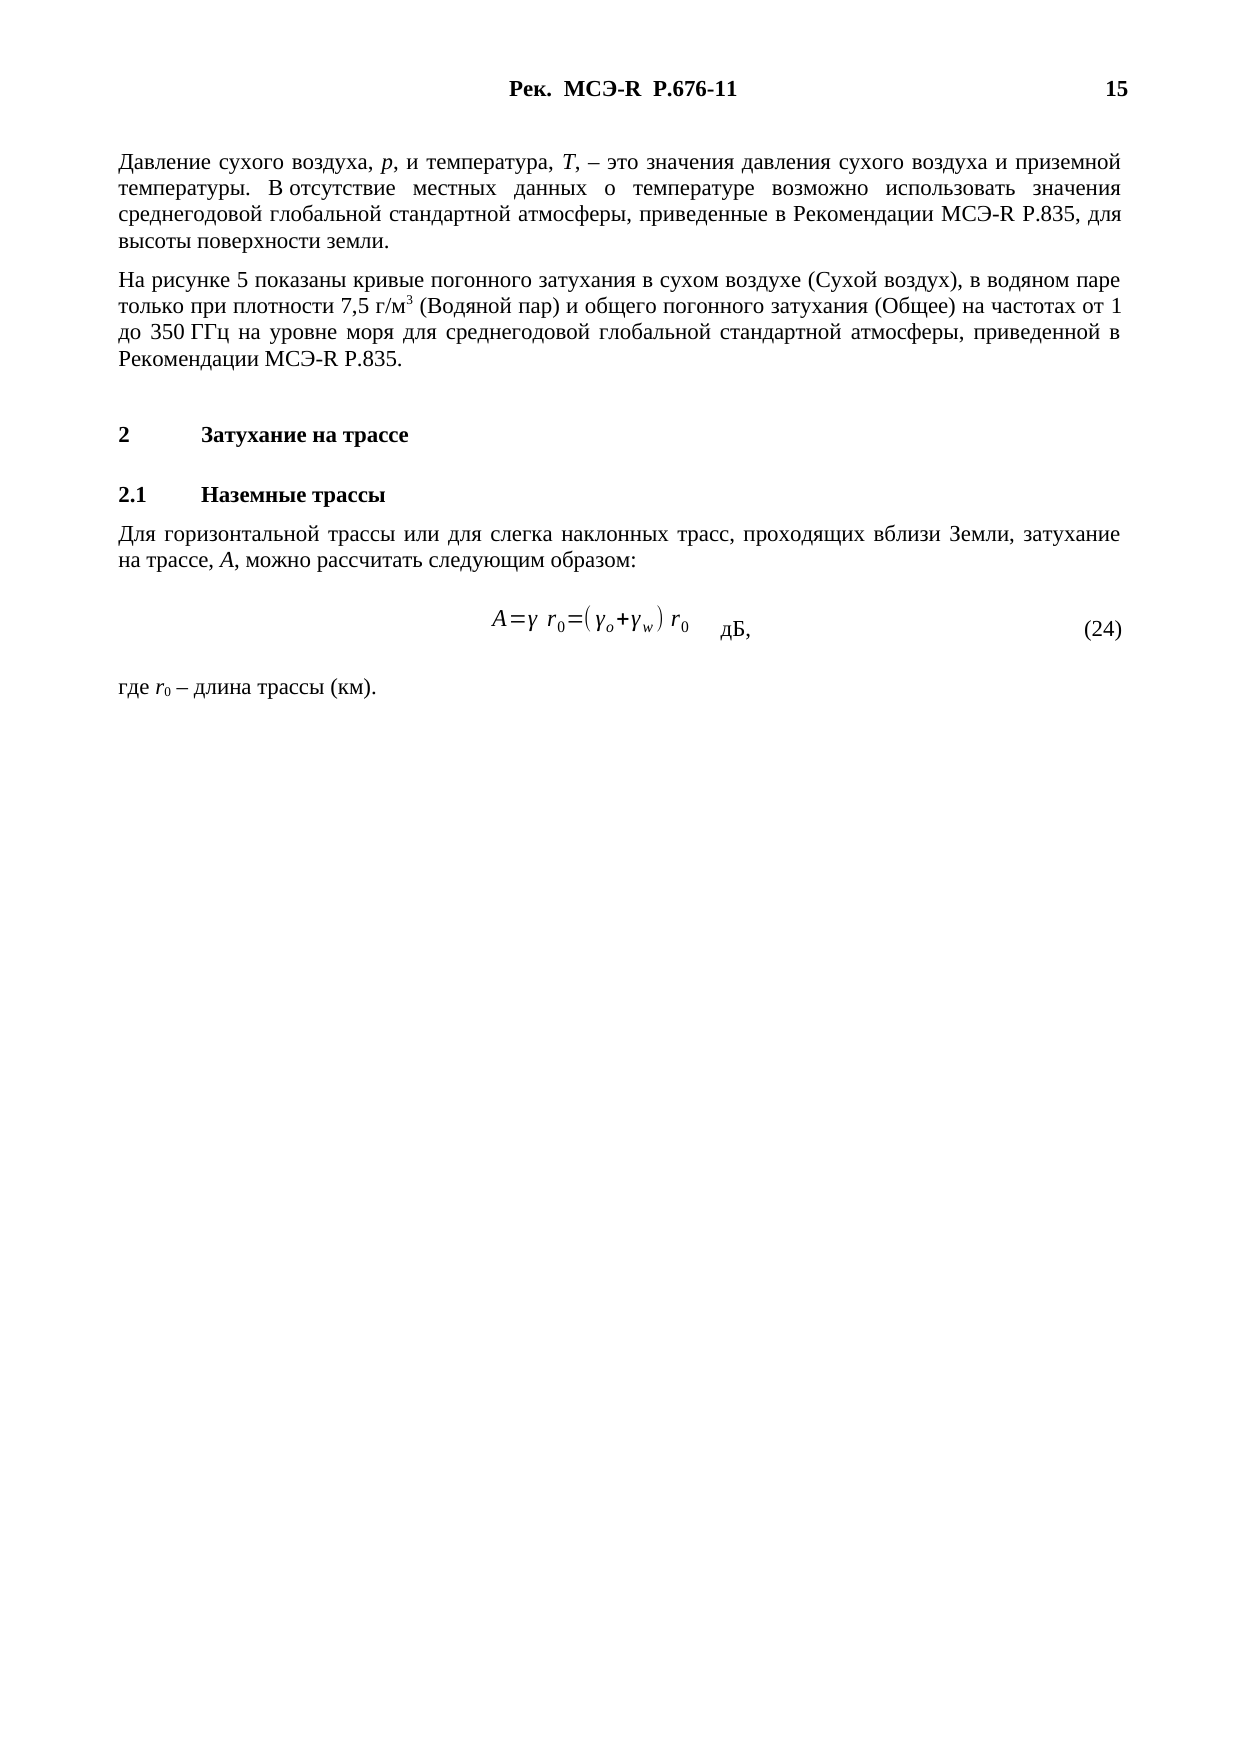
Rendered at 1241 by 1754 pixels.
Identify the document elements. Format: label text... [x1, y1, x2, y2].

text где r0 – длина трассы (км). [118, 673, 1122, 699]
text дБ, (24) [118, 604, 1122, 642]
subtitle 2 Затухание на трассе [118, 421, 1122, 447]
text На рисунке 5 показаны кривые погонного затухания в сухом воздухе (Сухой воздух), в водяном паре только при плотности 7,5 г/м3 (Водяной пар) и общего погонного затухания (Общее) на частотах от 1 до 350 ГГц на уровне моря для среднегодовой глобальной стандартной атмосферы, приведенной в Рекомендации МСЭ-R P.835. [118, 266, 1122, 371]
text Для горизонтальной трассы или для слегка наклонных трасс, проходящих вблизи Земли, затухание на трассе, A, можно рассчитать следующим образом: [118, 519, 1122, 572]
subtitle 2.1 Наземные трассы [118, 481, 1122, 507]
text Давление сухого воздуха, p, и температура, Т, – это значения давления сухого воздуха и приземной температуры. В отсутствие местных данных о температуре возможно использовать значения среднегодовой глобальной стандартной атмосферы, приведенные в Рекомендации МСЭ-R P.835, для высоты поверхности земли. [118, 148, 1122, 253]
